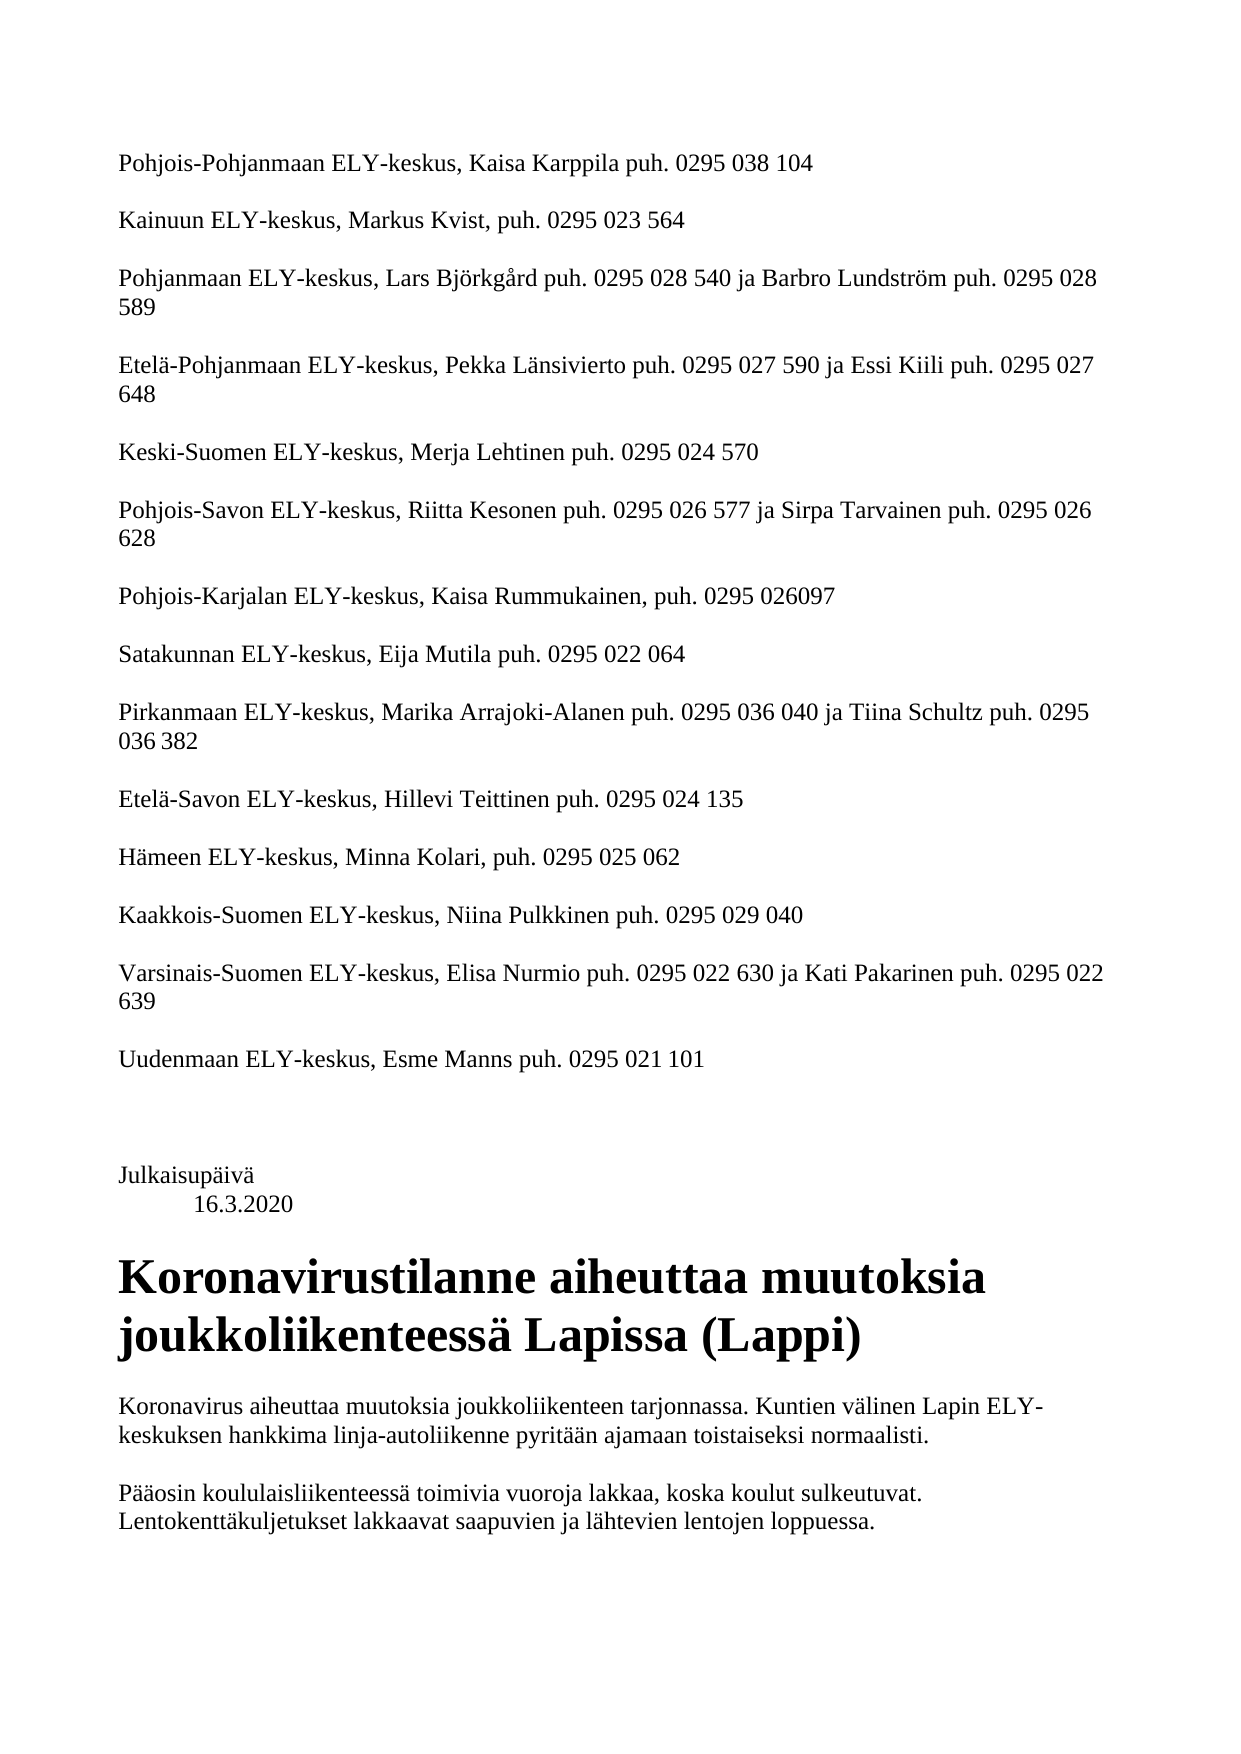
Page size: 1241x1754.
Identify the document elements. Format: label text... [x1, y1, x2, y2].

text Pohjanmaan ELY-keskus, Lars Björkgård puh. 0295 028 540 ja Barbro Lundström puh. 0295 028 589 [118, 263, 1122, 321]
text Satakunnan ELY-keskus, Eija Mutila puh. 0295 022 064 [118, 639, 1122, 668]
text Pohjois-Karjalan ELY-keskus, Kaisa Rummukainen, puh. 0295 026097 [118, 581, 1122, 610]
text Kaakkois-Suomen ELY-keskus, Niina Pulkkinen puh. 0295 029 040 [118, 900, 1122, 928]
text Pohjois-Savon ELY-keskus, Riitta Kesonen puh. 0295 026 577 ja Sirpa Tarvainen puh. 0295 026 628 [118, 495, 1122, 552]
text Pohjois-Pohjanmaan ELY-keskus, Kaisa Karppila puh. 0295 038 104 [118, 148, 1122, 176]
text Hämeen ELY-keskus, Minna Kolari, puh. 0295 025 062 [118, 842, 1122, 871]
text Kainuun ELY-keskus, Markus Kvist, puh. 0295 023 564 [118, 206, 1122, 234]
text Varsinais-Suomen ELY-keskus, Elisa Nurmio puh. 0295 022 630 ja Kati Pakarinen puh. 0295 022 639 [118, 958, 1122, 1015]
text Koronavirustilanne aiheuttaa muutoksia joukkoliikenteessä Lapissa (Lappi) [118, 1247, 1122, 1362]
text Pääosin koululaisliikenteessä toimivia vuoroja lakkaa, koska koulut sulkeutuvat. Lentokenttäkuljetukset lakkaavat saapuvien ja lähtevien lentojen loppuessa. [118, 1478, 1122, 1535]
text Etelä-Savon ELY-keskus, Hillevi Teittinen puh. 0295 024 135 [118, 784, 1122, 813]
text Uudenmaan ELY-keskus, Esme Manns puh. 0295 021 101 [118, 1044, 1122, 1073]
text Etelä-Pohjanmaan ELY-keskus, Pekka Länsivierto puh. 0295 027 590 ja Essi Kiili puh. 0295 027 648 [118, 350, 1122, 408]
text Keski-Suomen ELY-keskus, Merja Lehtinen puh. 0295 024 570 [118, 437, 1122, 466]
text Pirkanmaan ELY-keskus, Marika Arrajoki-Alanen puh. 0295 036 040 ja Tiina Schultz puh. 0295 036 382 [118, 697, 1122, 755]
text Julkaisupäivä [118, 1160, 1122, 1189]
text Koronavirus aiheuttaa muutoksia joukkoliikenteen tarjonnassa. Kuntien välinen Lapin ELY-keskuksen hankkima linja-autoliikenne pyritään ajamaan toistaiseksi normaalisti. [118, 1391, 1122, 1448]
text 16.3.2020 [193, 1189, 1122, 1218]
